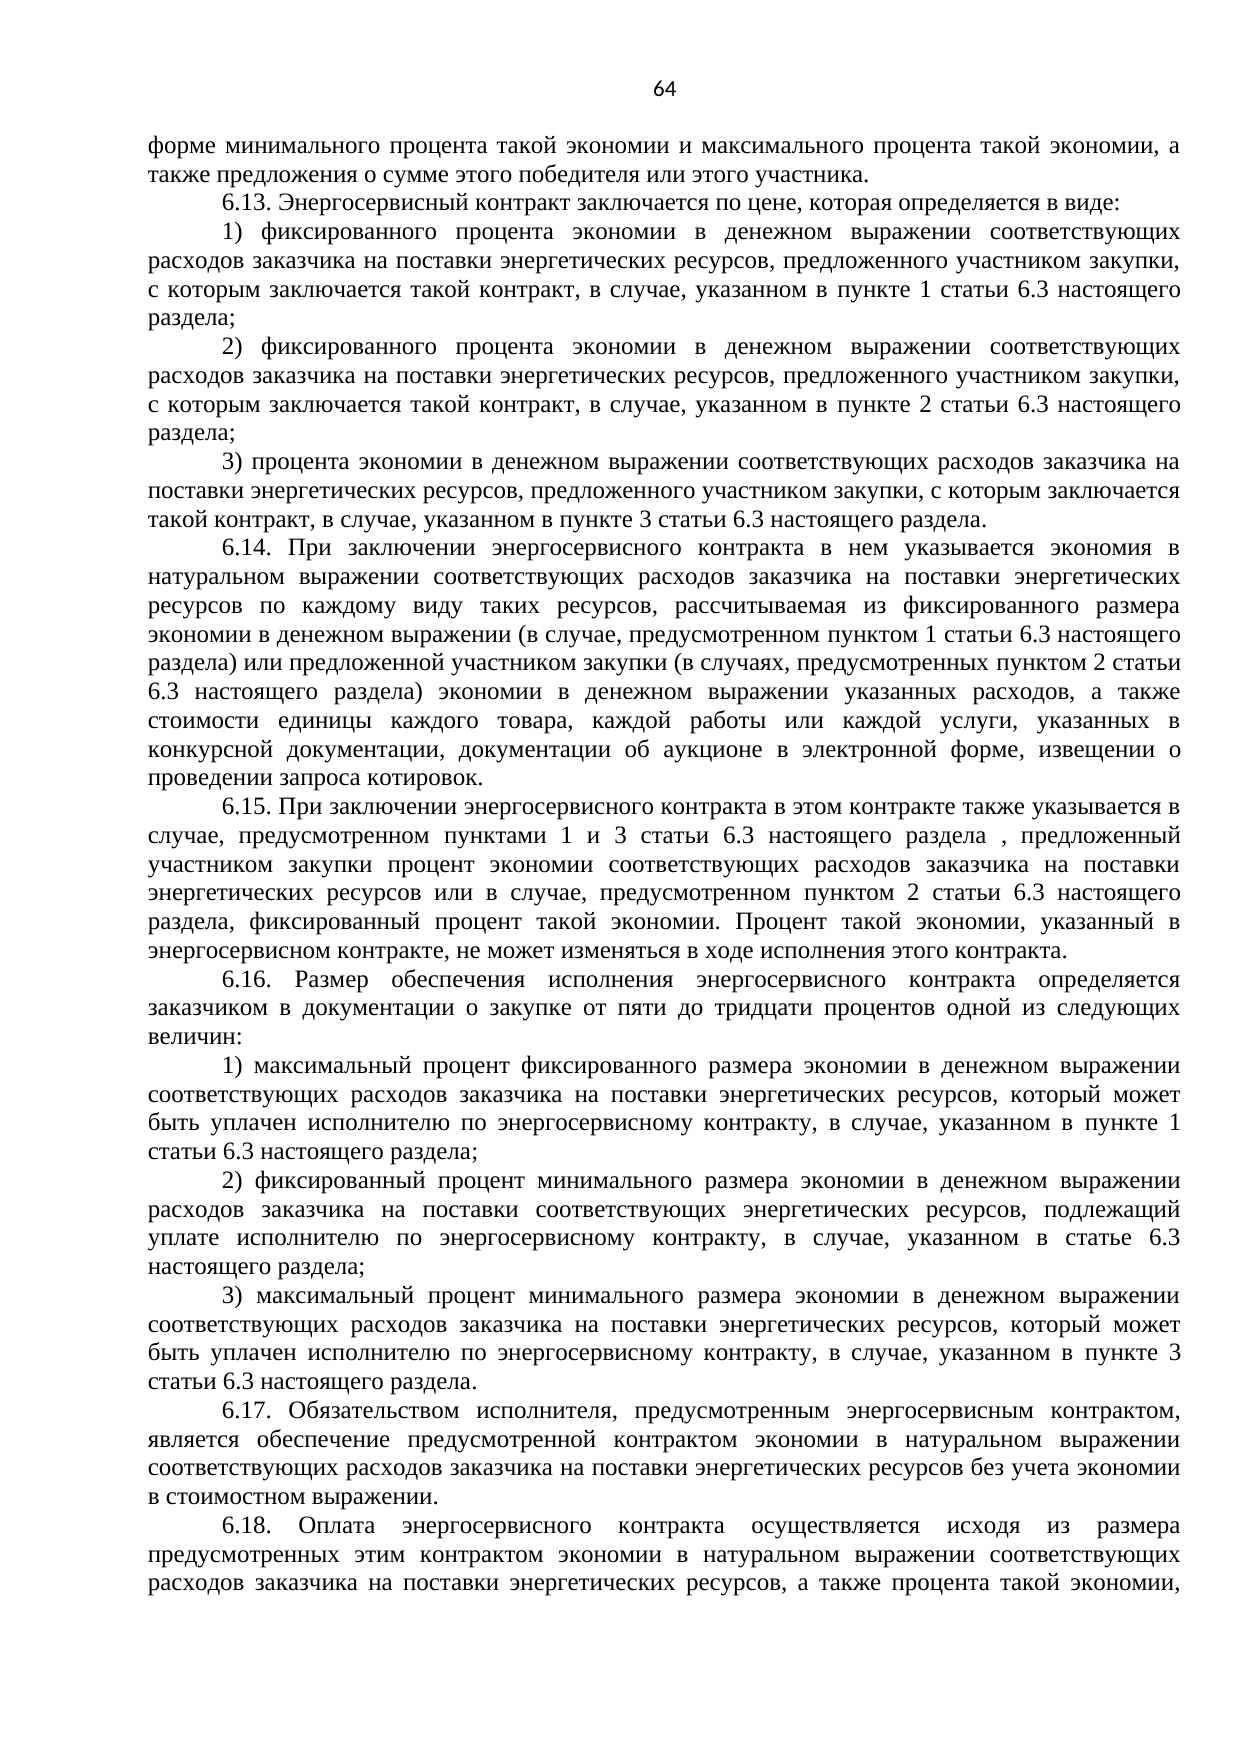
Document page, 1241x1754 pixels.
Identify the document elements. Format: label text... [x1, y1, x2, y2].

text 1) максимальный процент фиксированного размера экономии в денежном выражении соответствующих расходов заказчика на поставки энергетических ресурсов, который может быть уплачен исполнителю по энергосервисному контракту, в случае, указанном в пункте 1 статьи 6.3 настоящего раздела; [148, 1050, 1181, 1165]
text 2) фиксированный процент минимального размера экономии в денежном выражении расходов заказчика на поставки соответствующих энергетических ресурсов, подлежащий уплате исполнителю по энергосервисному контракту, в случае, указанном в статье 6.3 настоящего раздела; [148, 1165, 1181, 1280]
text 6.16. Размер обеспечения исполнения энергосервисного контракта определяется заказчиком в документации о закупке от пяти до тридцати процентов одной из следующих величин: [148, 964, 1181, 1050]
text 3) процента экономии в денежном выражении соответствующих расходов заказчика на поставки энергетических ресурсов, предложенного участником закупки, с которым заключается такой контракт, в случае, указанном в пункте 3 статьи 6.3 настоящего раздела. [148, 446, 1181, 532]
text 6.14. При заключении энергосервисного контракта в нем указывается экономия в натуральном выражении соответствующих расходов заказчика на поставки энергетических ресурсов по каждому виду таких ресурсов, рассчитываемая из фиксированного размера экономии в денежном выражении (в случае, предусмотренном пунктом 1 статьи 6.3 настоящего раздела) или предложенной участником закупки (в случаях, предусмотренных пунктом 2 статьи 6.3 настоящего раздела) экономии в денежном выражении указанных расходов, а также стоимости единицы каждого товара, каждой работы или каждой услуги, указанных в конкурсной документации, документации об аукционе в электронной форме, извещении о проведении запроса котировок. [148, 532, 1181, 791]
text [148, 1510, 1181, 1596]
text 3) максимальный процент минимального размера экономии в денежном выражении соответствующих расходов заказчика на поставки энергетических ресурсов, который может быть уплачен исполнителю по энергосервисному контракту, в случае, указанном в пункте 3 статьи 6.3 настоящего раздела. [148, 1280, 1181, 1395]
text 6.15. При заключении энергосервисного контракта в этом контракте также указывается в случае, предусмотренном пунктами 1 и 3 статьи 6.3 настоящего раздела , предложенный участником закупки процент экономии соответствующих расходов заказчика на поставки энергетических ресурсов или в случае, предусмотренном пунктом 2 статьи 6.3 настоящего раздела, фиксированный процент такой экономии. Процент такой экономии, указанный в энергосервисном контракте, не может изменяться в ходе исполнения этого контракта. [148, 791, 1181, 964]
text 6.17. Обязательством исполнителя, предусмотренным энергосервисным контрактом, является обеспечение предусмотренной контрактом экономии в натуральном выражении соответствующих расходов заказчика на поставки энергетических ресурсов без учета экономии в стоимостном выражении. [148, 1395, 1181, 1510]
text 1) фиксированного процента экономии в денежном выражении соответствующих расходов заказчика на поставки энергетических ресурсов, предложенного участником закупки, с которым заключается такой контракт, в случае, указанном в пункте 1 статьи 6.3 настоящего раздела; [148, 216, 1181, 331]
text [148, 130, 1181, 187]
text 6.13. Энергосервисный контракт заключается по цене, которая определяется в виде: [148, 187, 1181, 216]
text 2) фиксированного процента экономии в денежном выражении соответствующих расходов заказчика на поставки энергетических ресурсов, предложенного участником закупки, с которым заключается такой контракт, в случае, указанном в пункте 2 статьи 6.3 настоящего раздела; [148, 331, 1181, 446]
